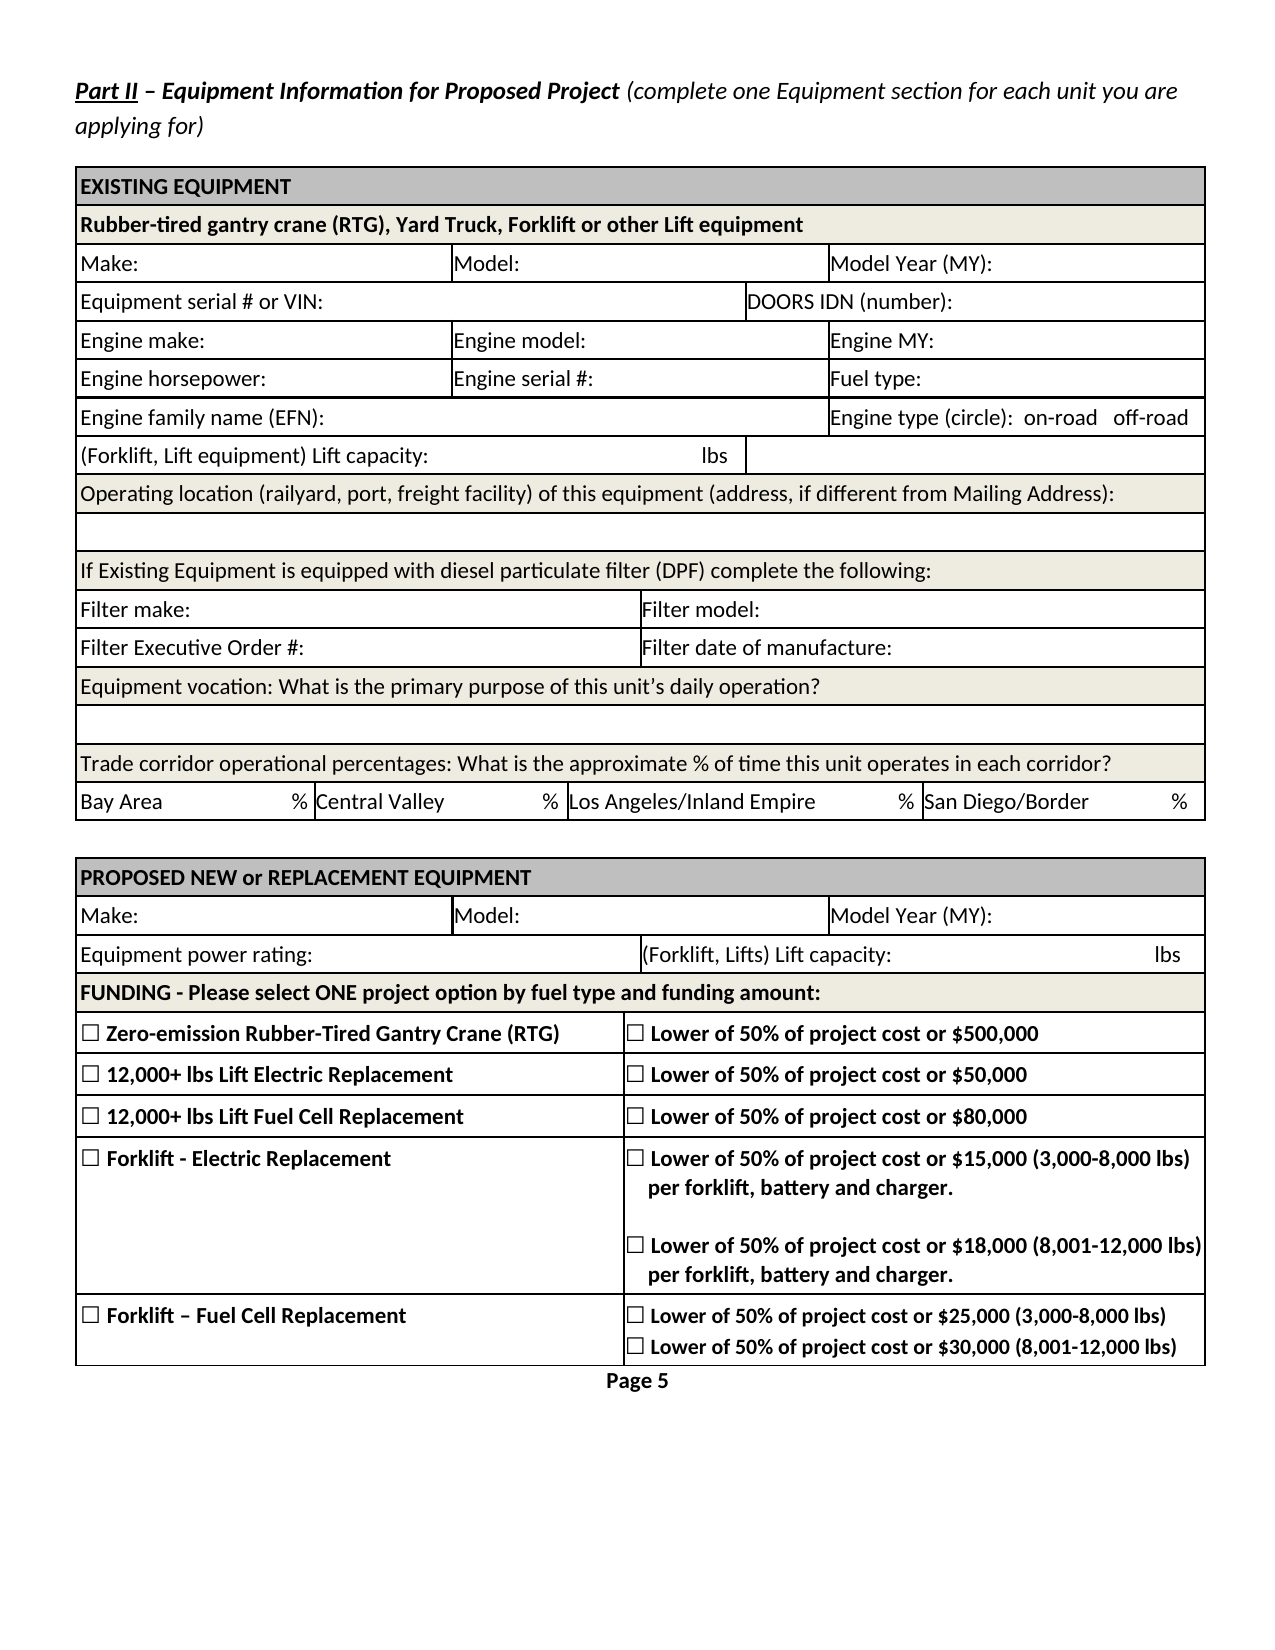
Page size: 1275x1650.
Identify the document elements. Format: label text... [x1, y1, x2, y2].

table_cell Make: [77, 897, 451, 934]
table_cell Engine make: [77, 322, 451, 358]
table_cell Filter date of manufacture: [642, 629, 1204, 666]
table_cell Filter Executive Order #: [77, 629, 640, 666]
table_cell Filter make: [77, 591, 640, 627]
table_cell (Forklift, Lifts) Lift capacity: lbs [642, 936, 1204, 972]
table_cell Equipment serial # or VIN: [77, 283, 745, 319]
table_cell Bay Area % [77, 783, 314, 819]
table_cell Lower of 50% of project cost or $80,000 [625, 1096, 1204, 1136]
table_cell Equipment vocation: What is the primary purpose of this unit’s daily operation? [77, 668, 1204, 704]
table_cell [77, 514, 1204, 550]
table_cell Fuel type: [830, 360, 1204, 396]
table_cell Model: [454, 897, 828, 934]
table_cell Los Angeles/Inland Empire % [569, 783, 922, 819]
table_cell Model Year (MY): [830, 245, 1204, 281]
table_cell Engine MY: [830, 322, 1204, 358]
table_cell ☐ Forklift – Fuel Cell Replacement [77, 1295, 623, 1365]
table_header EXISTING EQUIPMENT [77, 168, 1204, 204]
table_cell Central Valley % [316, 783, 567, 819]
table_cell [747, 437, 1204, 473]
table_cell 12,000+ lbs Lift Electric Replacement [77, 1054, 623, 1094]
table_cell DOORS IDN (number): [747, 283, 1204, 319]
table_cell Model: [453, 245, 828, 281]
table_cell [77, 706, 1204, 742]
table_cell Engine type (circle): on-road off-road [830, 399, 1204, 435]
table_cell San Diego/Border % [924, 783, 1204, 819]
table_cell Lower of 50% of project cost or $500,000 [625, 1013, 1204, 1052]
table_cell Lower of 50% of project cost or $15,000 (3,000-8,000 lbs) per forklift, battery and charger. Lower of 50% of project cost or $18,000 (8,001-12,000 lbs) per forklift, battery and charger. [625, 1138, 1204, 1292]
table_cell Rubber-tired gantry crane (RTG), Yard Truck, Forklift or other Lift equipment [77, 206, 1204, 243]
table_cell (Forklift, Lift equipment) Lift capacity: lbs [77, 437, 745, 473]
table_cell Equipment power rating: [77, 936, 640, 972]
table_cell Lower of 50% of project cost or $50,000 [625, 1054, 1204, 1094]
table_cell Filter model: [642, 591, 1204, 627]
table_cell ☐ Forklift - Electric Replacement [77, 1138, 623, 1292]
table_cell Engine model: [453, 322, 828, 358]
table_cell Engine horsepower: [77, 360, 451, 396]
table_cell Lower of 50% of project cost or $25,000 (3,000-8,000 lbs) Lower of 50% of project cost or $30,000 (8,001-12,000 lbs) [625, 1295, 1204, 1365]
table_cell 12,000+ lbs Lift Fuel Cell Replacement [77, 1096, 623, 1136]
text Part II – Equipment Information for Proposed Project (complete one Equipment section for each unit you are applying for) [75, 75, 1200, 141]
table_cell If Existing Equipment is equipped with diesel particulate filter (DPF) complete the following: [77, 552, 1204, 589]
table_cell Engine family name (EFN): [77, 399, 828, 435]
text Page 5 [75, 1366, 1200, 1394]
table_cell Zero-emission Rubber-Tired Gantry Crane (RTG) [77, 1013, 623, 1052]
table_header PROPOSED NEW or REPLACEMENT EQUIPMENT [77, 859, 1204, 895]
table_cell Engine serial #: [453, 360, 828, 396]
table_cell FUNDING - Please select ONE project option by fuel type and funding amount: [77, 974, 1204, 1011]
table_cell Make: [77, 245, 451, 281]
table_cell Model Year (MY): [830, 897, 1204, 934]
table_cell Trade corridor operational percentages: What is the approximate % of time this unit operates in each corridor? [77, 745, 1204, 781]
table_cell Operating location (railyard, port, freight facility) of this equipment (address, if different from Mailing Address): [77, 475, 1204, 512]
